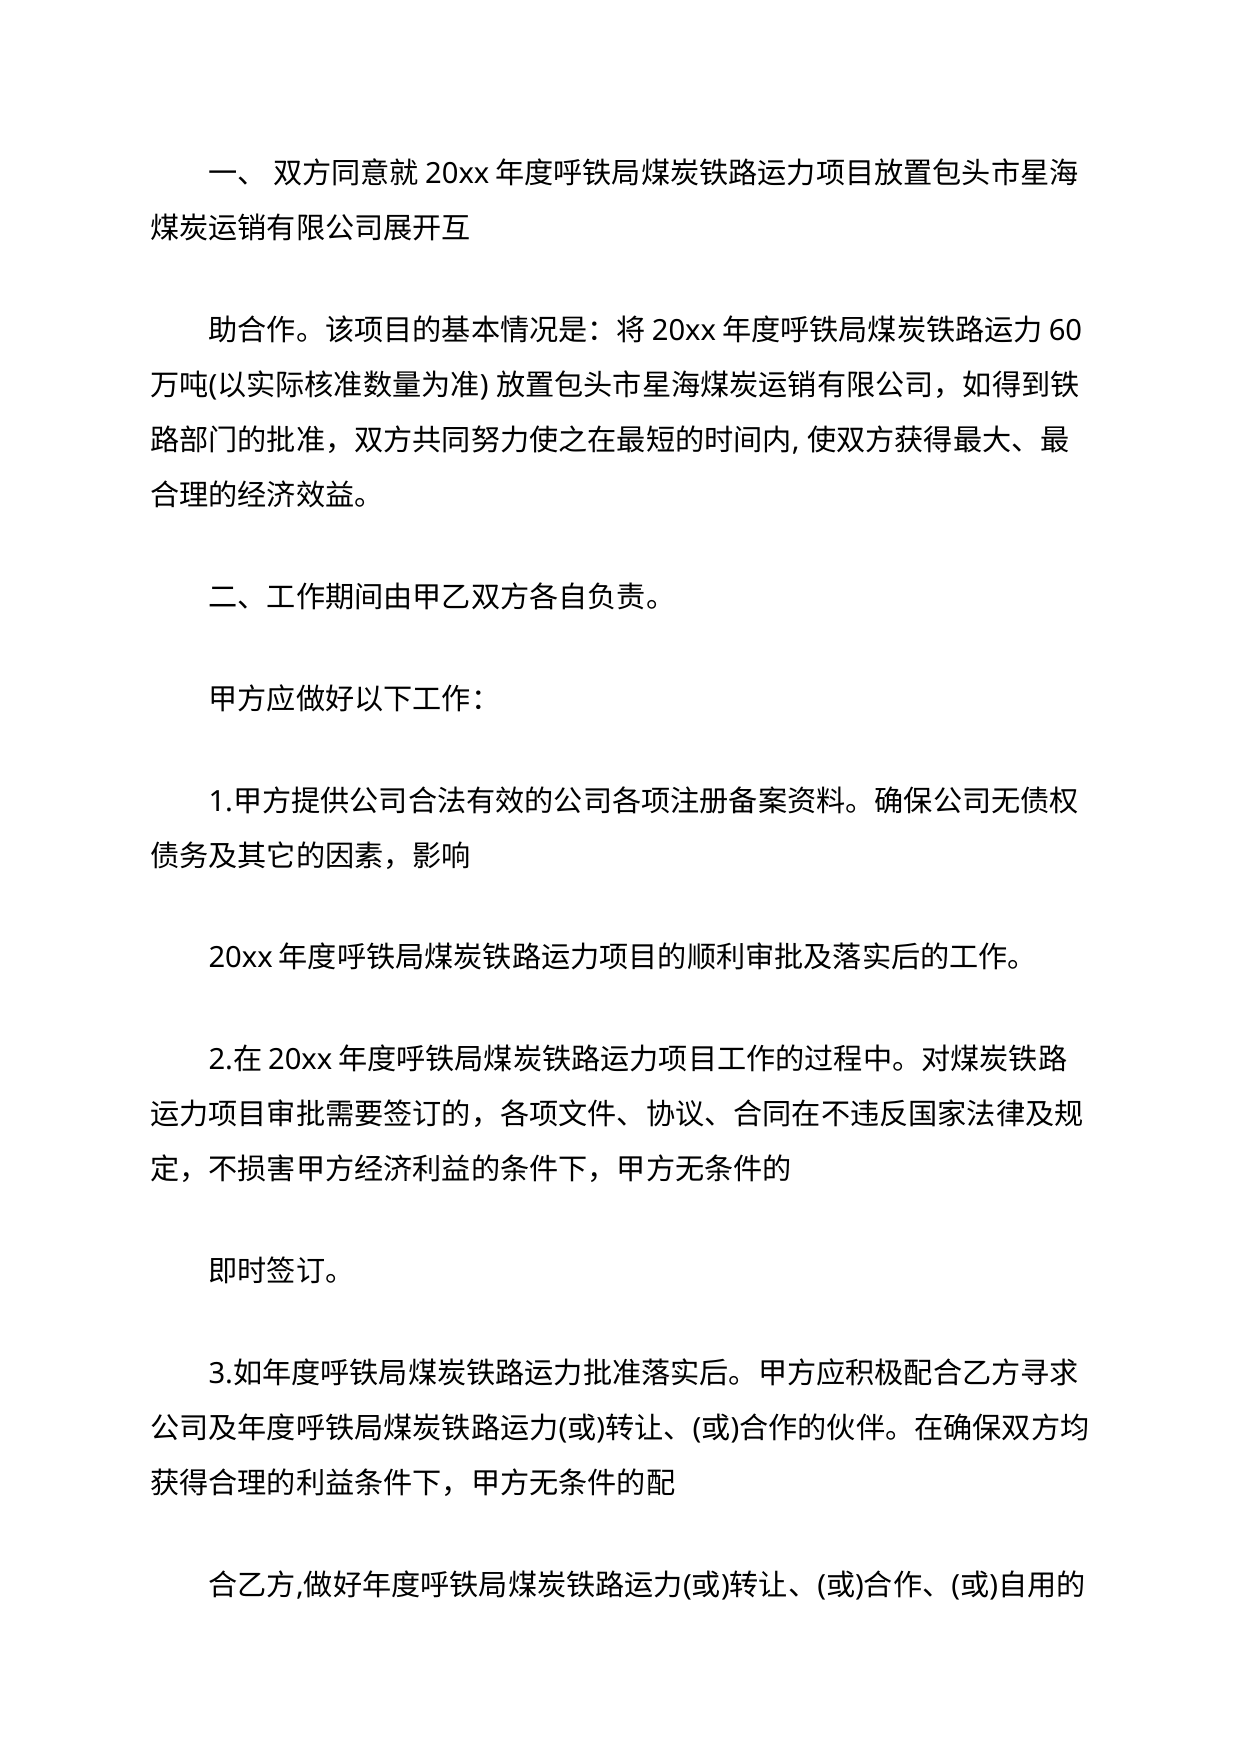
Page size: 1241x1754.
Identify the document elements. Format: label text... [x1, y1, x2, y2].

text 1.甲方提供公司合法有效的公司各项注册备案资料。确保公司无债权债务及其它的因素，影响 [150, 777, 1090, 874]
text 即时签订。 [150, 1247, 1090, 1290]
text 助合作。该项目的基本情况是：将20xx年度呼铁局煤炭铁路运力60万吨(以实际核准数量为准) 放置包头市星海煤炭运销有限公司，如得到铁路部门的批准，双方共同努力使之在最短的时间内, 使双方获得最大、最合理的经济效益。 [150, 307, 1090, 514]
text 二、工作期间由甲乙双方各自负责。 [150, 573, 1090, 616]
text 20xx年度呼铁局煤炭铁路运力项目的顺利审批及落实后的工作。 [150, 934, 1090, 976]
text 甲方应做好以下工作： [150, 675, 1090, 718]
text 一、 双方同意就20xx年度呼铁局煤炭铁路运力项目放置包头市星海煤炭运销有限公司展开互 [150, 150, 1090, 247]
text 3.如年度呼铁局煤炭铁路运力批准落实后。甲方应积极配合乙方寻求公司及年度呼铁局煤炭铁路运力(或)转让、(或)合作的伙伴。在确保双方均获得合理的利益条件下，甲方无条件的配 [150, 1349, 1090, 1502]
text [150, 1561, 1090, 1603]
text 2.在20xx年度呼铁局煤炭铁路运力项目工作的过程中。对煤炭铁路运力项目审批需要签订的，各项文件、协议、合同在不违反国家法律及规定，不损害甲方经济利益的条件下，甲方无条件的 [150, 1036, 1090, 1188]
